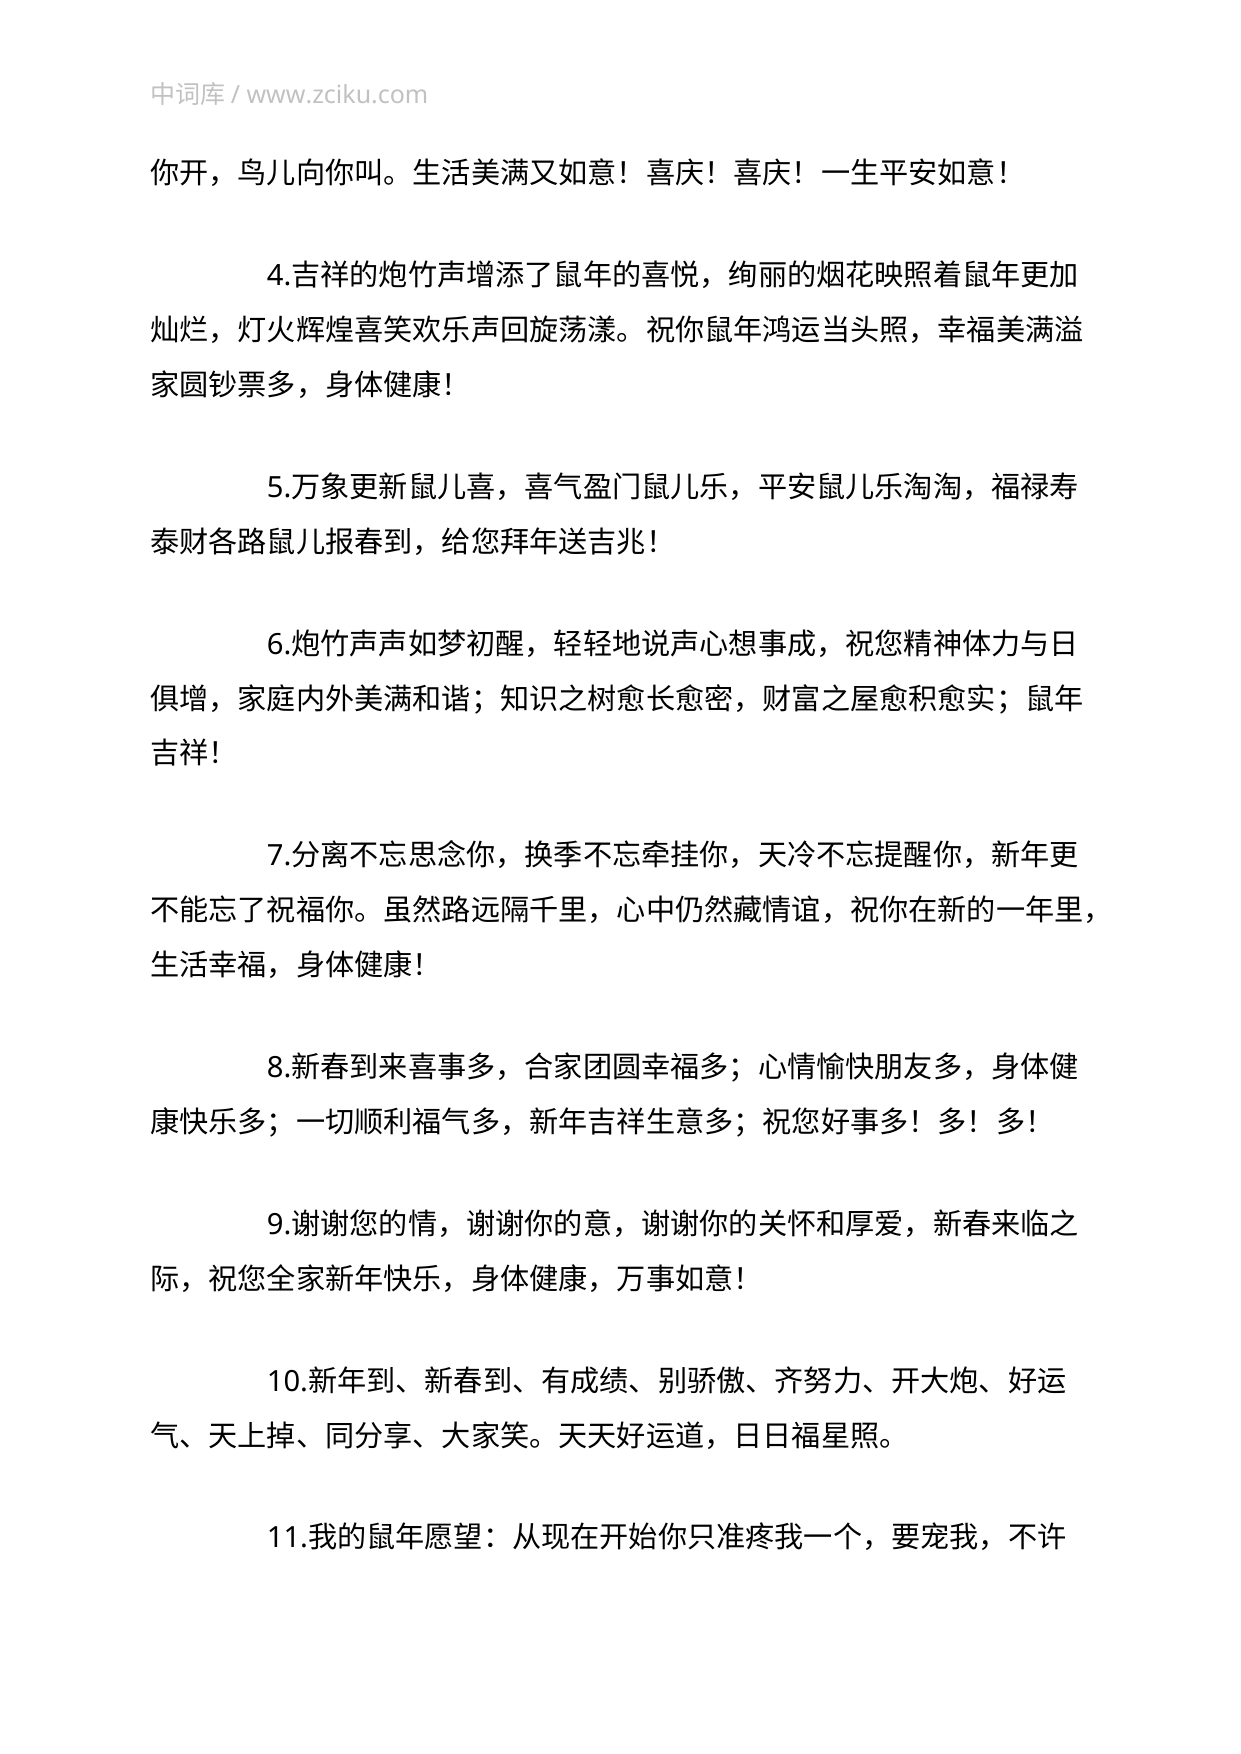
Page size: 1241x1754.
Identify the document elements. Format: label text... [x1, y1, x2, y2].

text 6.炮竹声声如梦初醒，轻轻地说声心想事成，祝您精神体力与日俱增，家庭内外美满和谐；知识之树愈长愈密，财富之屋愈积愈实；鼠年吉祥！ [150, 620, 1090, 772]
text 10.新年到、新春到、有成绩、别骄傲、齐努力、开大炮、好运气、天上掉、同分享、大家笑。天天好运道，日日福星照。 [150, 1357, 1090, 1454]
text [150, 1514, 1090, 1556]
text 9.谢谢您的情，谢谢你的意，谢谢你的关怀和厚爱，新春来临之际，祝您全家新年快乐，身体健康，万事如意！ [150, 1200, 1090, 1298]
text 5.万象更新鼠儿喜，喜气盈门鼠儿乐，平安鼠儿乐淘淘，福禄寿泰财各路鼠儿报春到，给您拜年送吉兆！ [150, 463, 1090, 561]
text 8.新春到来喜事多，合家团圆幸福多；心情愉快朋友多，身体健康快乐多；一切顺利福气多，新年吉祥生意多；祝您好事多！多！多！ [150, 1043, 1090, 1141]
text 4.吉祥的炮竹声增添了鼠年的喜悦，绚丽的烟花映照着鼠年更加灿烂，灯火辉煌喜笑欢乐声回旋荡漾。祝你鼠年鸿运当头照，幸福美满溢家圆钞票多，身体健康！ [150, 252, 1090, 404]
text 7.分离不忘思念你，换季不忘牵挂你，天冷不忘提醒你，新年更不能忘了祝福你。虽然路远隔千里，心中仍然藏情谊，祝你在新的一年里，生活幸福，身体健康！ [150, 832, 1090, 984]
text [150, 150, 1090, 192]
